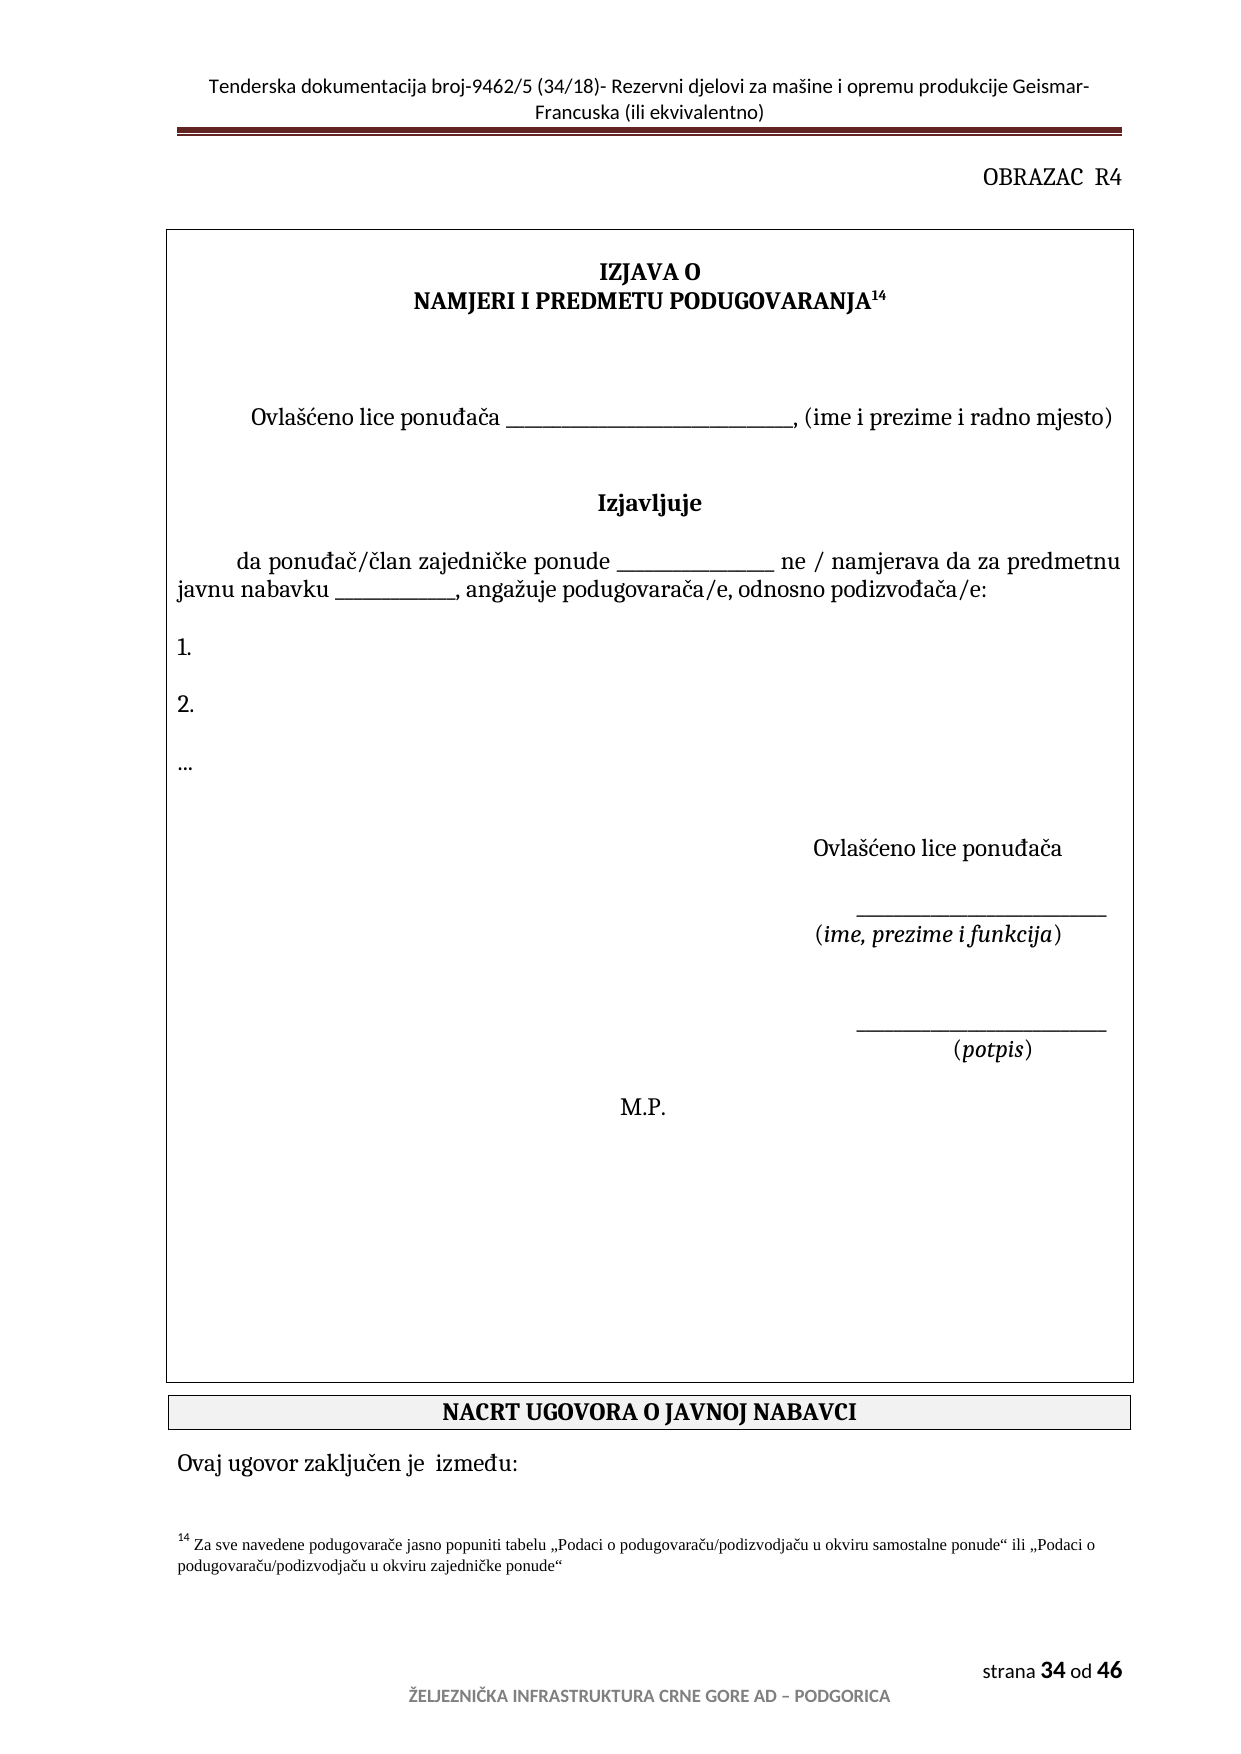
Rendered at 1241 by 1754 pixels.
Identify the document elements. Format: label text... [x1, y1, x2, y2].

subtitle NACRT UGOVORA O JAVNOJ NABAVCI [169, 1396, 1130, 1429]
table_header IZJAVA O NAMJERI I PREDMETU PODUGOVARANJA Ovlašćeno lice ponuđača _______________________________, (ime i prezime i radno mjesto) Izjavljuje da ponuđač/član zajedničke ponude _________________ ne / namjerava da za predmetnu javnu nabavku _____________, angažuje podugovarača/e, odnosno podizvođača/e: 1. 2. ... Ovlašćeno lice ponuđača ___________________________ (ime, prezime i funkcija) ___________________________ (potpis) M.P. [167, 230, 1133, 1382]
text Ovaj ugovor zaključen je između: [177, 1449, 1122, 1478]
text OBRAZAC R4 [177, 162, 1122, 191]
